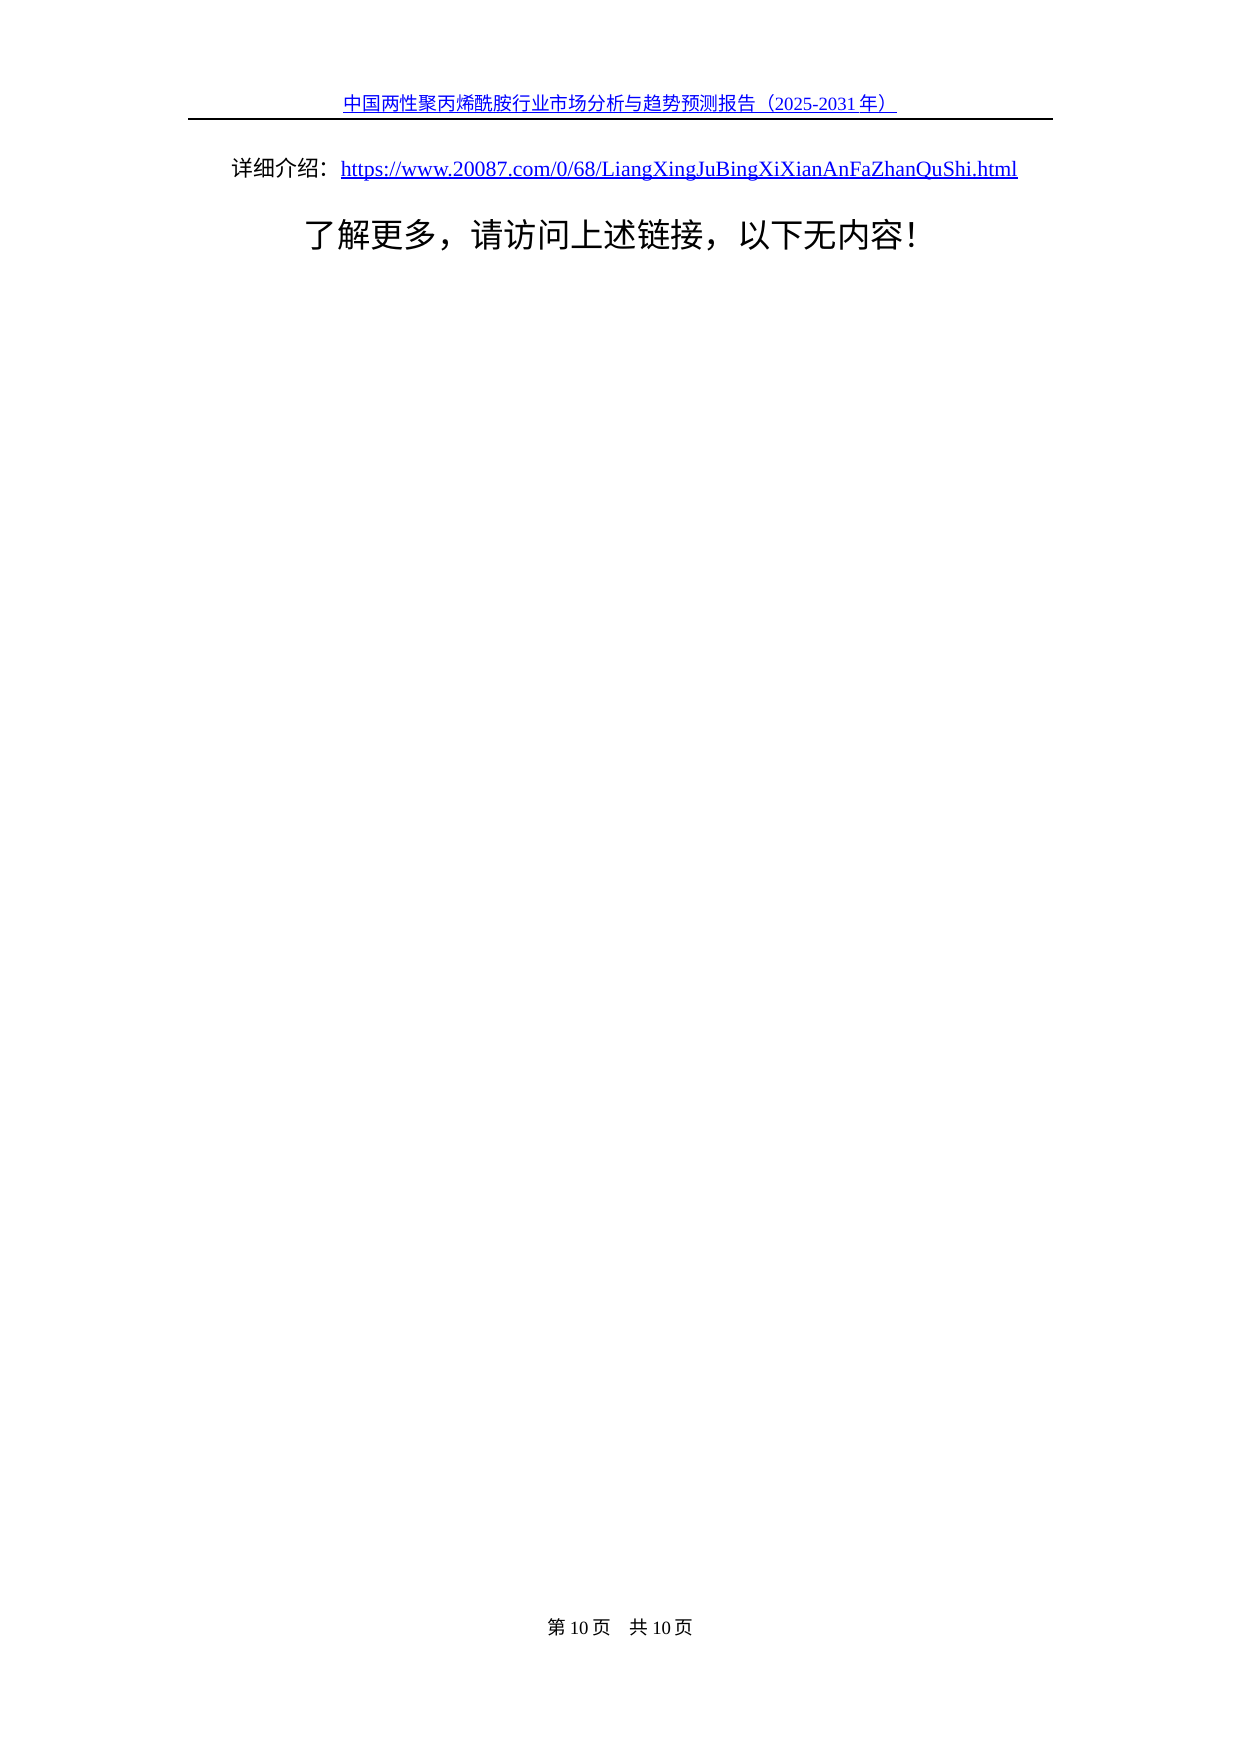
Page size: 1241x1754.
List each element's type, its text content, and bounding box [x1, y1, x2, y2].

text 详细介绍：https://www.20087.com/0/68/LiangXingJuBingXiXianAnFaZhanQuShi.html [187, 150, 1053, 183]
title 了解更多，请访问上述链接，以下无内容！ [187, 200, 1053, 265]
